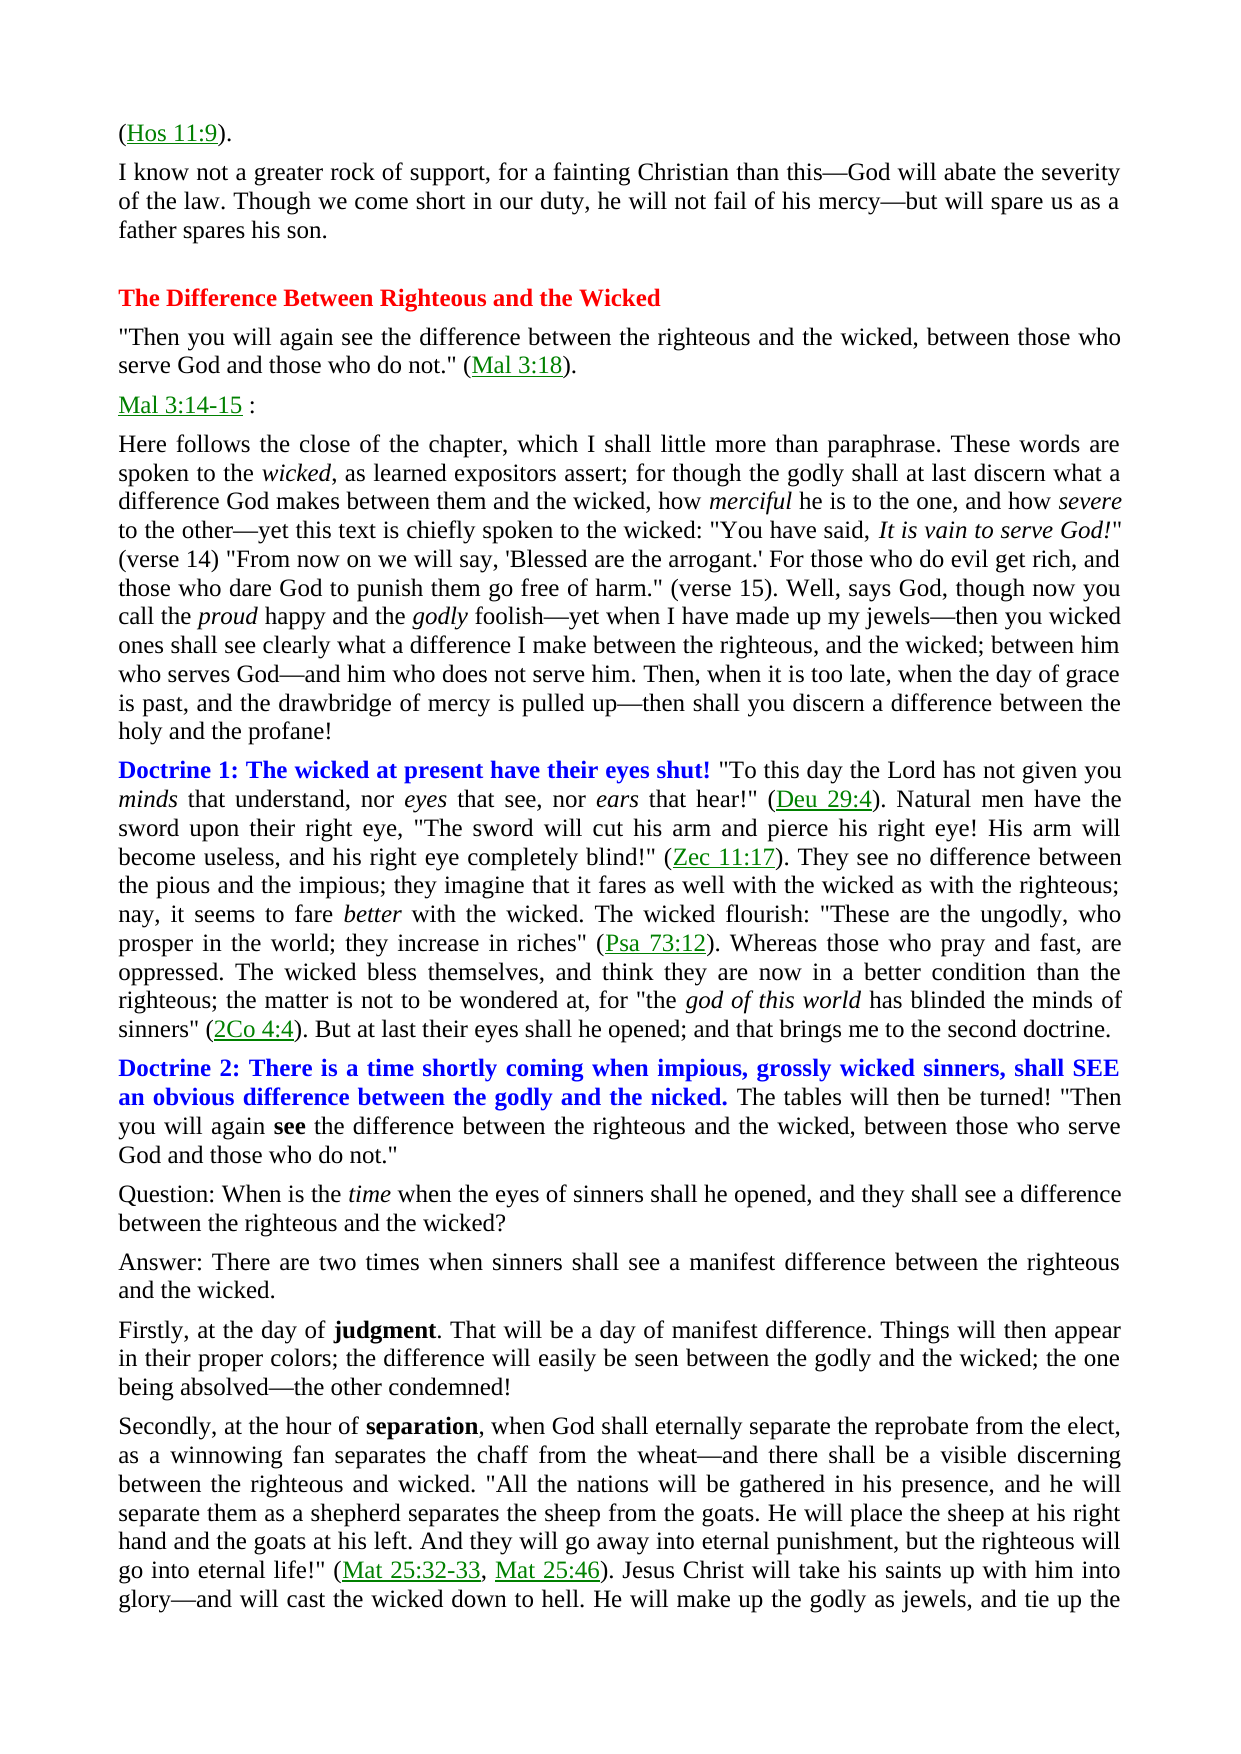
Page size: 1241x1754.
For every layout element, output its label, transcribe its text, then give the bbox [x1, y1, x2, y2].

text Answer: There are two times when sinners shall see a manifest difference between the righteous and the wicked. [118, 1247, 1122, 1304]
text The Difference Between Righteous and the Wicked [118, 254, 1122, 311]
text Here follows the close of the chapter, which I shall little more than paraphrase. These words are spoken to the wicked, as learned expositors assert; for though the godly shall at last discern what a difference God makes between them and the wicked, how merciful he is to the one, and how severe to the other—yet this text is chiefly spoken to the wicked: "You have said, It is vain to serve God!" (verse 14) "From now on we will say, 'Blessed are the arrogant.' For those who do evil get rich, and those who dare God to punish them go free of harm." (verse 15). Well, says God, though now you call the proud happy and the godly foolish—yet when I have made up my jewels—then you wicked ones shall see clearly what a difference I make between the righteous, and the wicked; between him who serves God—and him who does not serve him. Then, when it is too late, when the day of grace is past, and the drawbridge of mercy is pulled up—then shall you discern a difference between the holy and the profane! [118, 429, 1122, 745]
text Doctrine 2: There is a time shortly coming when impious, grossly wicked sinners, shall SEE an obvious difference between the godly and the nicked. The tables will then be turned! "Then you will again see the difference between the righteous and the wicked, between those who serve God and those who do not." [118, 1053, 1122, 1168]
text I know not a greater rock of support, for a fainting Christian than this—God will abate the severity of the law. Though we come short in our duty, he will not fail of his mercy—but will spare us as a father spares his son. [118, 157, 1122, 243]
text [118, 118, 1122, 147]
text Mal 3:14-15 : [118, 390, 1122, 418]
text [118, 1411, 1122, 1613]
text "Then you will again see the difference between the righteous and the wicked, between those who serve God and those who do not." (Mal 3:18). [118, 322, 1122, 379]
text Question: When is the time when the eyes of sinners shall he opened, and they shall see a difference between the righteous and the wicked? [118, 1179, 1122, 1236]
text Doctrine 1: The wicked at present have their eyes shut! "To this day the Lord has not given you minds that understand, nor eyes that see, nor ears that hear!" (Deu 29:4). Natural men have the sword upon their right eye, "The sword will cut his arm and pierce his right eye! His arm will become useless, and his right eye completely blind!" (Zec 11:17). They see no difference between the pious and the impious; they imagine that it fares as well with the wicked as with the righteous; nay, it seems to fare better with the wicked. The wicked flourish: "These are the ungodly, who prosper in the world; they increase in riches" (Psa 73:12). Whereas those who pray and fast, are oppressed. The wicked bless themselves, and think they are now in a better condition than the righteous; the matter is not to be wondered at, for "the god of this world has blinded the minds of sinners" (2Co 4:4). But at last their eyes shall he opened; and that brings me to the second doctrine. [118, 756, 1122, 1043]
text Firstly, at the day of judgment. That will be a day of manifest difference. Things will then appear in their proper colors; the difference will easily be seen between the godly and the wicked; the one being absolved—the other condemned! [118, 1315, 1122, 1401]
